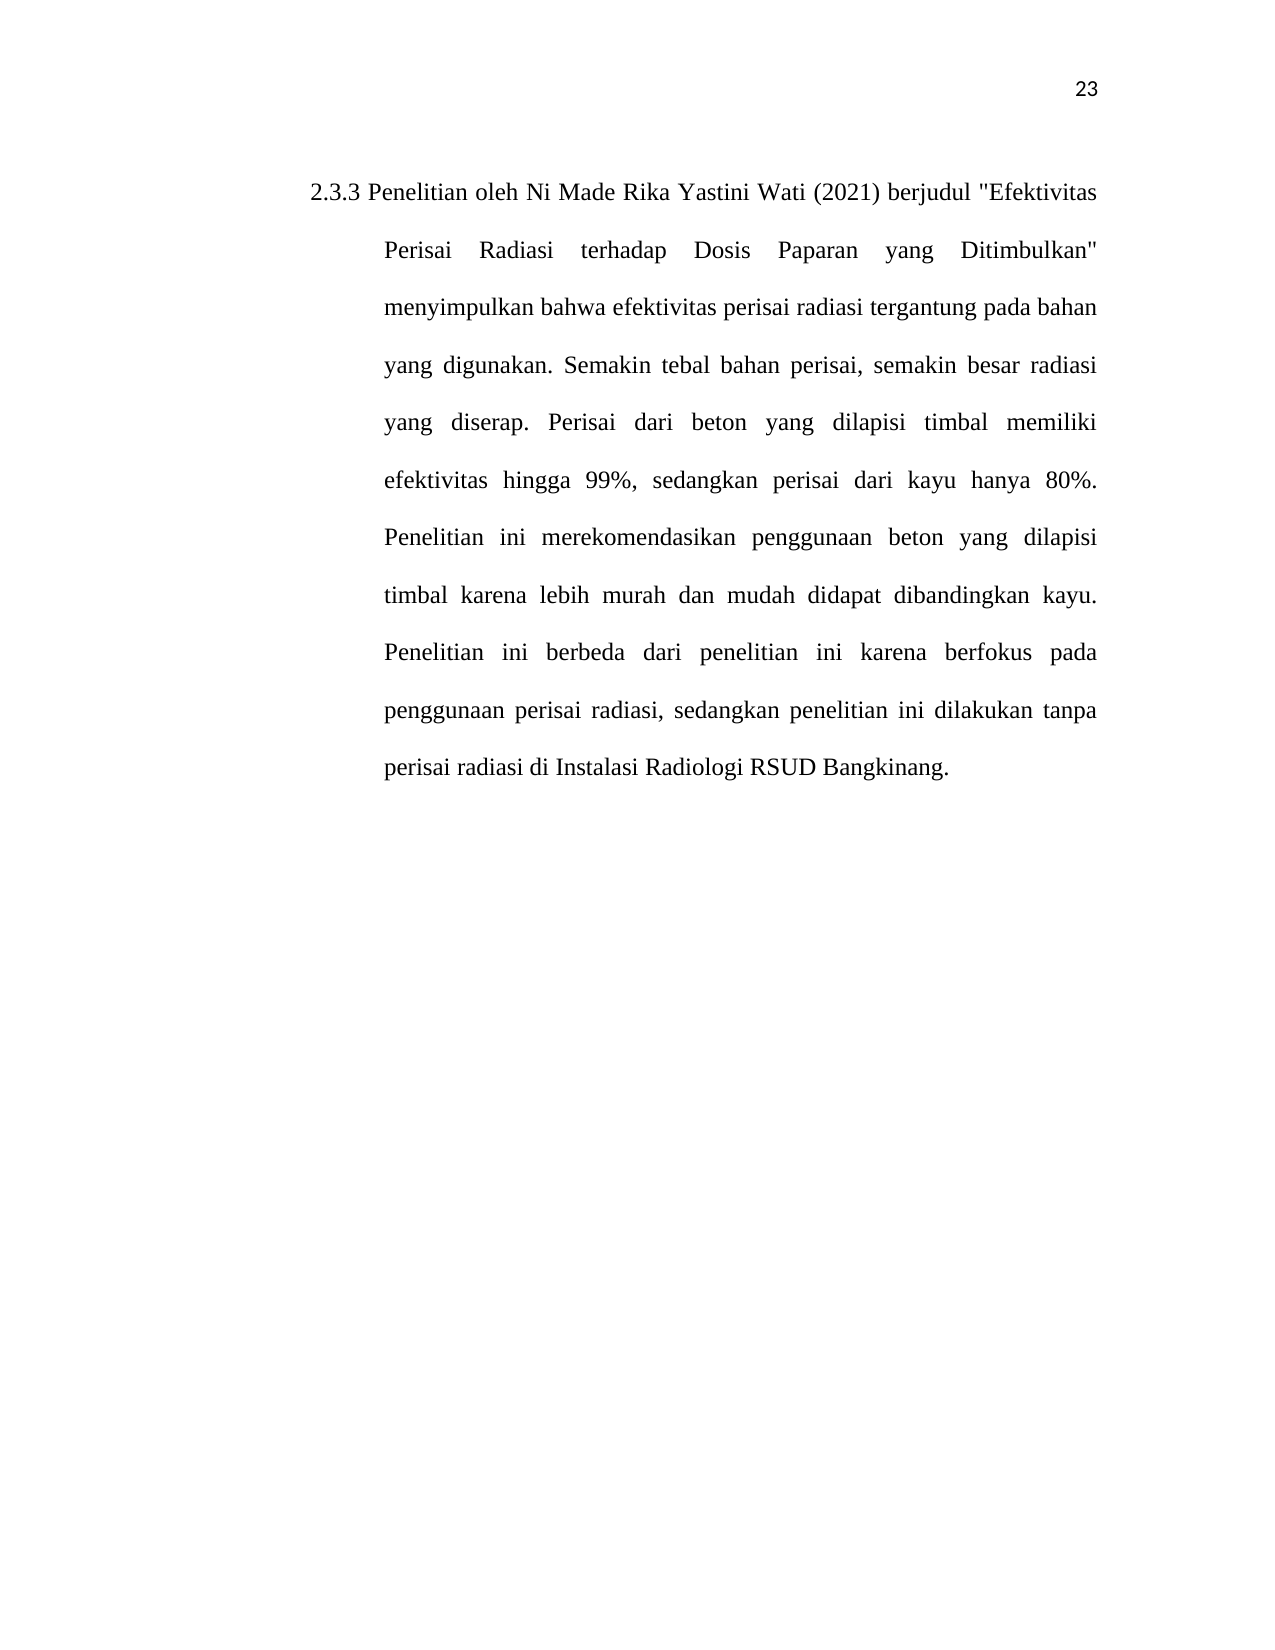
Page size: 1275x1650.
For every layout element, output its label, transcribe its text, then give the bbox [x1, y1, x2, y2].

list 2.3.3 Penelitian oleh Ni Made Rika Yastini Wati (2021) berjudul "Efektivitas Perisai Radiasi terhadap Dosis Paparan yang Ditimbulkan" menyimpulkan bahwa efektivitas perisai radiasi tergantung pada bahan yang digunakan. Semakin tebal bahan perisai, semakin besar radiasi yang diserap. Perisai dari beton yang dilapisi timbal memiliki efektivitas hingga 99%, sedangkan perisai dari kayu hanya 80%. Penelitian ini merekomendasikan penggunaan beton yang dilapisi timbal karena lebih murah dan mudah didapat dibandingkan kayu. Penelitian ini berbeda dari penelitian ini karena berfokus pada penggunaan perisai radiasi, sedangkan penelitian ini dilakukan tanpa perisai radiasi di Instalasi Radiologi RSUD Bangkinang. [310, 177, 1098, 781]
